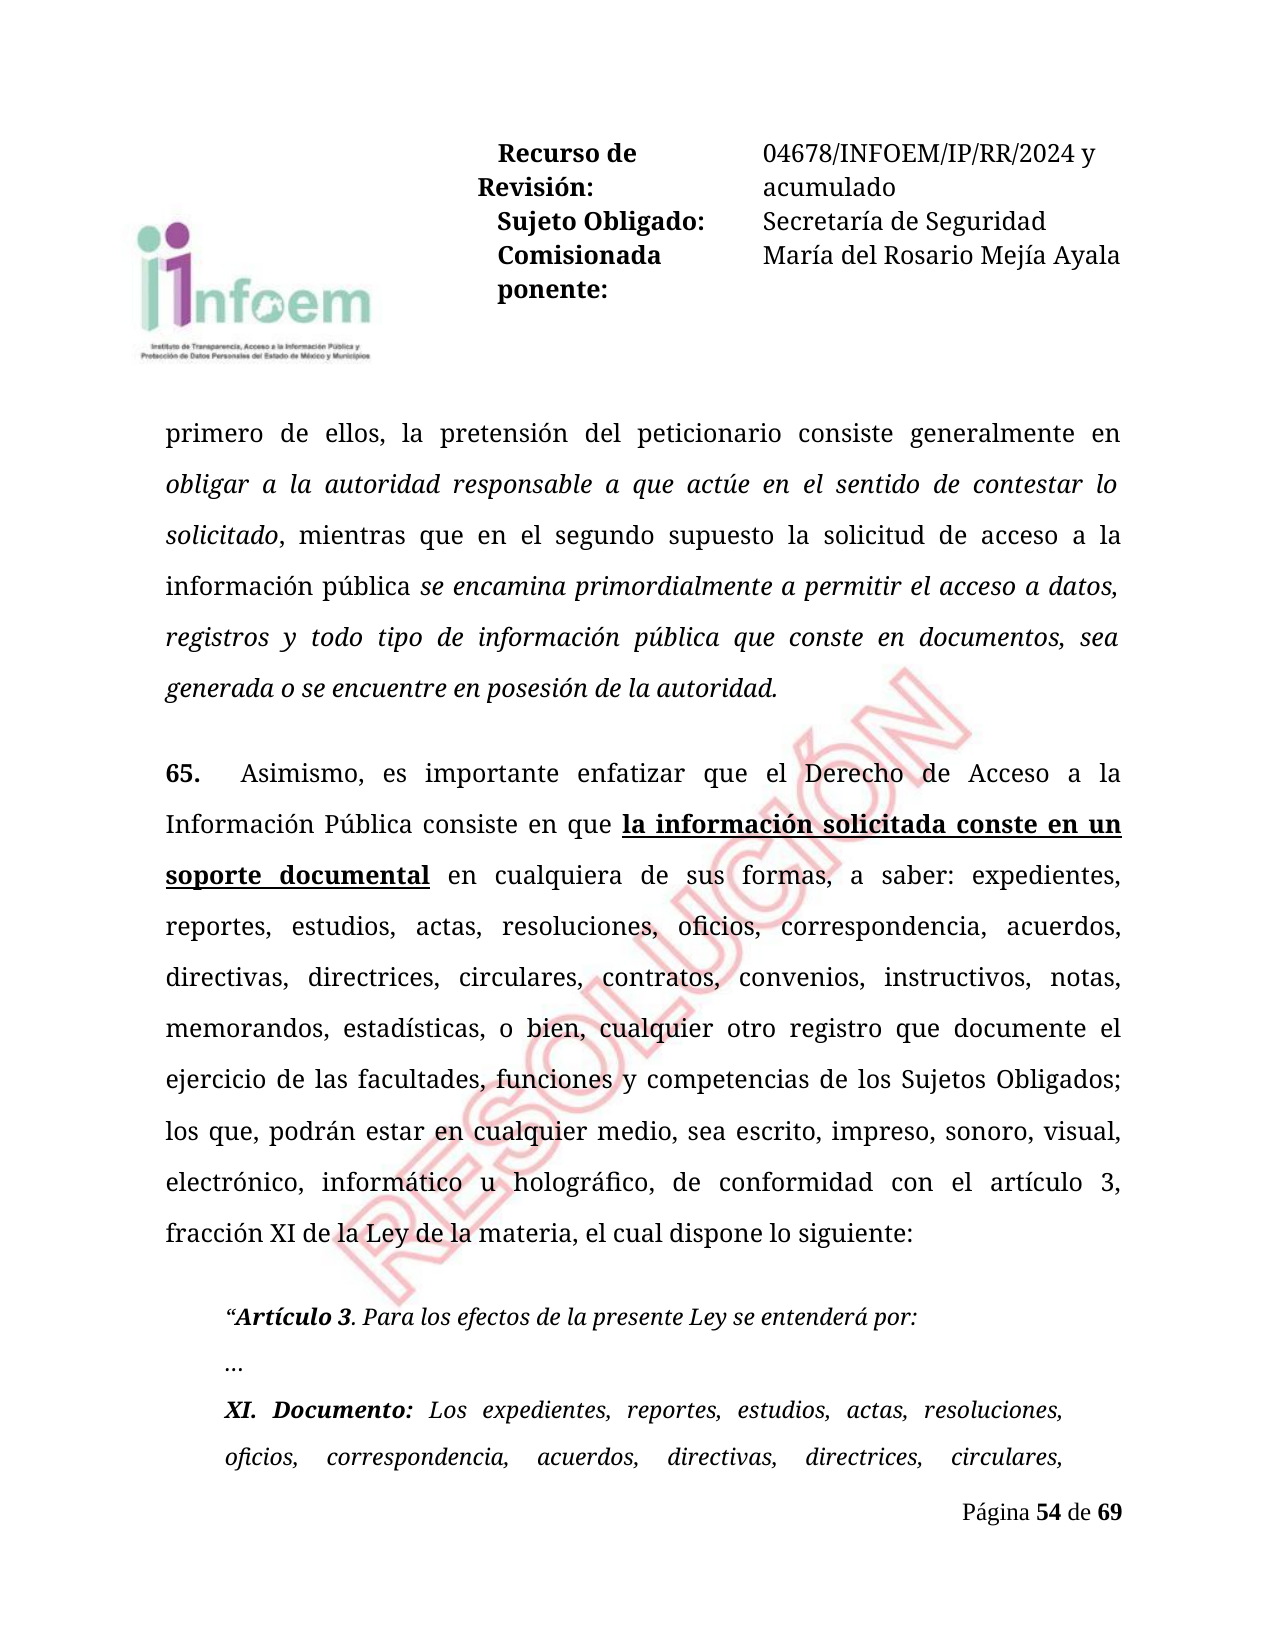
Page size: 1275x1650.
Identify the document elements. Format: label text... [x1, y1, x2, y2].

text “Artículo 3. Para los efectos de la presente Ley se entenderá por: [224, 1300, 1066, 1332]
text … [224, 1347, 1066, 1378]
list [165, 416, 1122, 705]
list Asimismo, es importante enfatizar que el Derecho de Acceso a la Información Pública consiste en que la información solicitada conste en un soporte documental en cualquiera de sus formas, a saber: expedientes, reportes, estudios, actas, resoluciones, oficios, correspondencia, acuerdos, directivas, directrices, circulares, contratos, convenios, instructivos, notas, memorandos, estadísticas, o bien, cualquier otro registro que documente el ejercicio de las facultades, funciones y competencias de los Sujetos Obligados; los que, podrán estar en cualquier medio, sea escrito, impreso, sonoro, visual, electrónico, informático u holográfico, de conformidad con el artículo 3, fracción XI de la Ley de la materia, el cual dispone lo siguiente: [165, 756, 1122, 1249]
picture [22, 164, 1251, 1650]
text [224, 1394, 1066, 1472]
